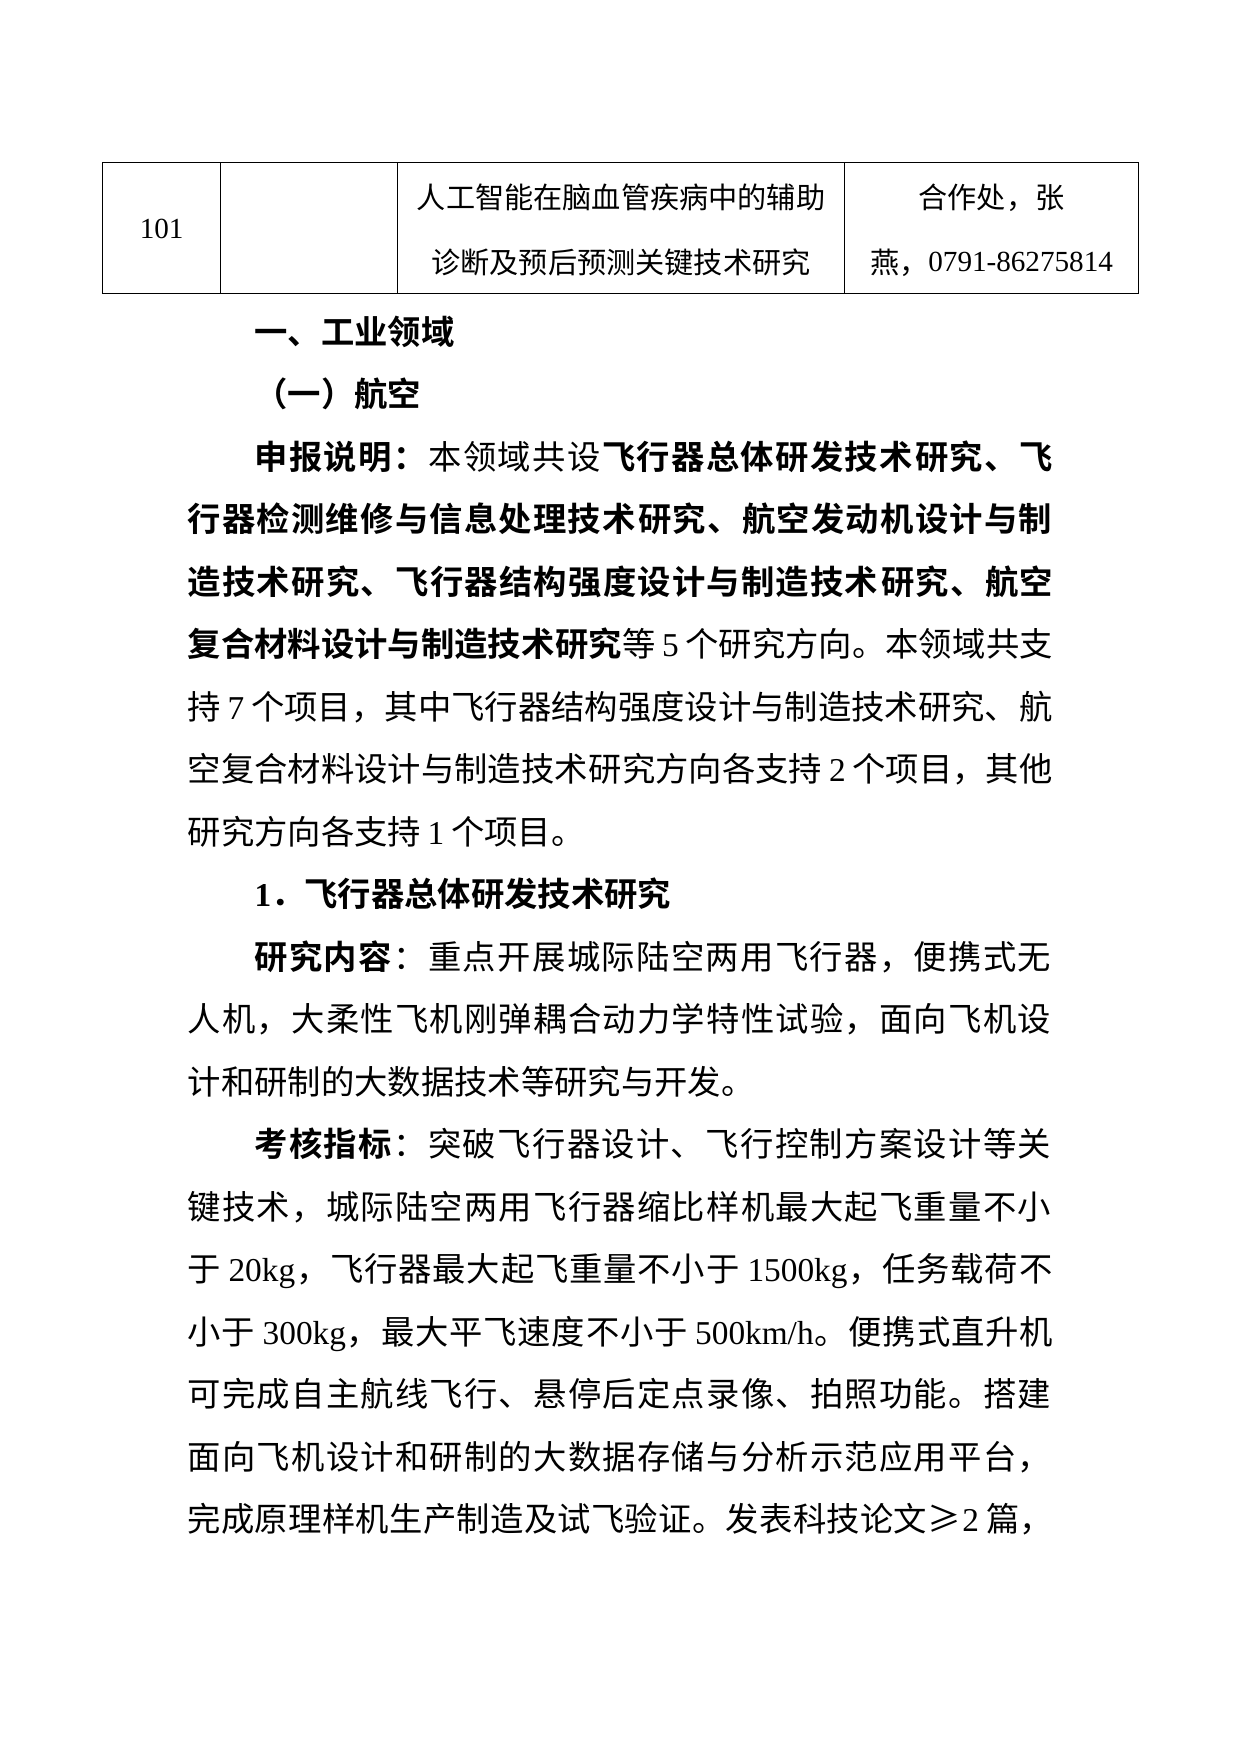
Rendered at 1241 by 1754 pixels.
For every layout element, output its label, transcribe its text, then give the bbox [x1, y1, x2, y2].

text 研究内容：重点开展城际陆空两用飞行器，便携式无人机，大柔性飞机刚弹耦合动力学特性试验，面向飞机设计和研制的大数据技术等研究与开发。 [187, 919, 1053, 1107]
text 1．飞行器总体研发技术研究 [187, 857, 1053, 919]
table_cell 101 [103, 163, 220, 293]
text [187, 1107, 1053, 1544]
text （一）航空 [187, 357, 1053, 419]
text 一、工业领域 [187, 294, 1053, 357]
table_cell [845, 163, 1138, 293]
table_cell 人工智能在脑血管疾病中的辅助诊断及预后预测关键技术研究 [398, 163, 844, 293]
text 申报说明：本领域共设飞行器总体研发技术研究、飞行器检测维修与信息处理技术研究、航空发动机设计与制造技术研究、飞行器结构强度设计与制造技术研究、航空复合材料设计与制造技术研究等5个研究方向。本领域共支持7个项目，其中飞行器结构强度设计与制造技术研究、航空复合材料设计与制造技术研究方向各支持2个项目，其他研究方向各支持1个项目。 [187, 419, 1053, 857]
